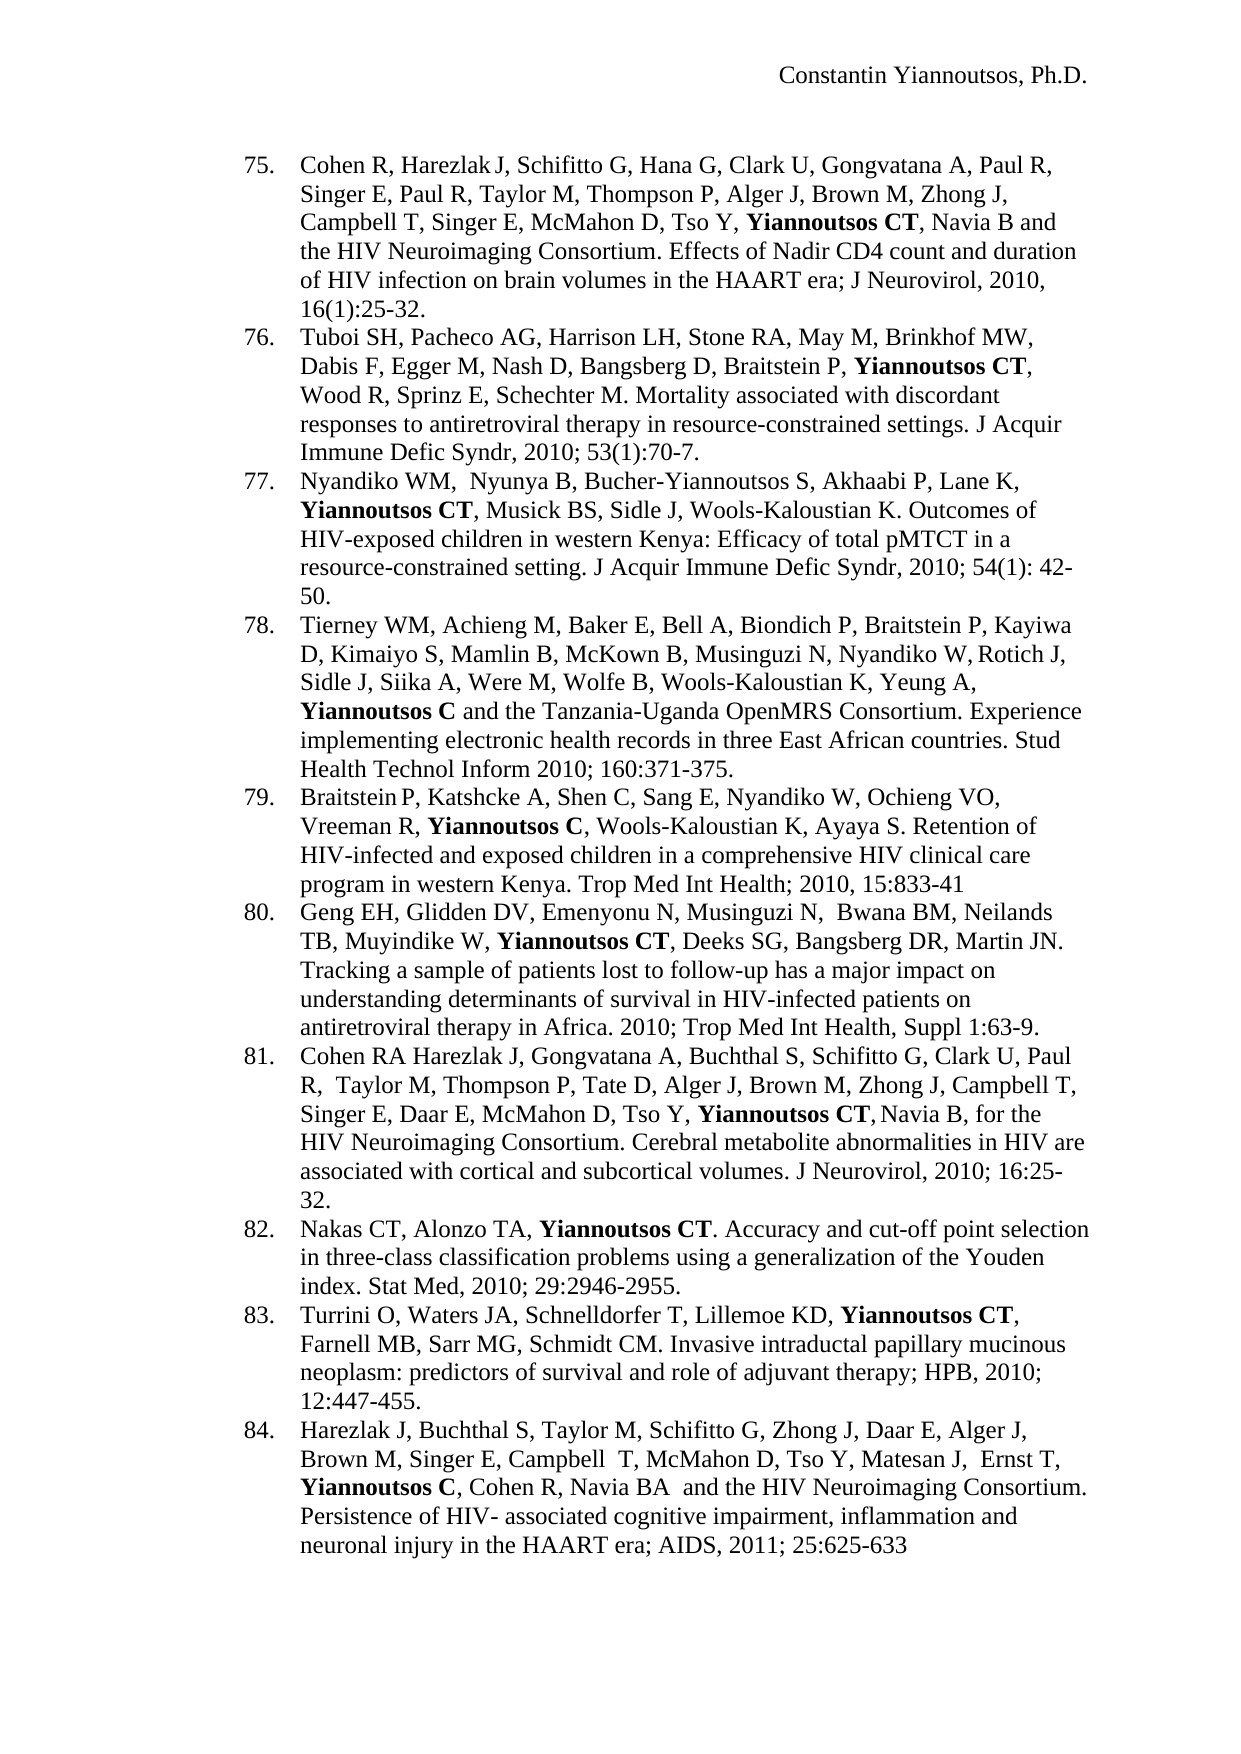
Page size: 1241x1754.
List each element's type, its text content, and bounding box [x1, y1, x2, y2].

list Turrini O, Waters JA, Schnelldorfer T, Lillemoe KD, Yiannoutsos CT, Farnell MB, Sarr MG, Schmidt CM. Invasive intraductal papillary mucinous neoplasm: predictors of survival and role of adjuvant therapy; HPB, 2010; 12:447-455. [244, 1300, 1090, 1415]
list Cohen R, Harezlak J, Schifitto G, Hana G, Clark U, Gongvatana A, Paul R, Singer E, Paul R, Taylor M, Thompson P, Alger J, Brown M, Zhong J, Campbell T, Singer E, McMahon D, Tso Y, Yiannoutsos CT, Navia B and the HIV Neuroimaging Consortium. Effects of Nadir CD4 count and duration of HIV infection on brain volumes in the HAART era; J Neurovirol, 2010, 16(1):25-32. [244, 150, 1090, 322]
list Tuboi SH, Pacheco AG, Harrison LH, Stone RA, May M, Brinkhof MW, Dabis F, Egger M, Nash D, Bangsberg D, Braitstein P, Yiannoutsos CT, Wood R, Sprinz E, Schechter M. Mortality associated with discordant responses to antiretroviral therapy in resource-constrained settings. J Acquir Immune Defic Syndr, 2010; 53(1):70-7. [244, 322, 1090, 466]
list Tierney WM, Achieng M, Baker E, Bell A, Biondich P, Braitstein P, Kayiwa D, Kimaiyo S, Mamlin B, McKown B, Musinguzi N, Nyandiko W, Rotich J, Sidle J, Siika A, Were M, Wolfe B, Wools-Kaloustian K, Yeung A, Yiannoutsos C and the Tanzania-Uganda OpenMRS Consortium. Experience implementing electronic health records in three East African countries. Stud Health Technol Inform 2010; 160:371-375. [244, 610, 1090, 782]
list Braitstein P, Katshcke A, Shen C, Sang E, Nyandiko W, Ochieng VO, Vreeman R, Yiannoutsos C, Wools-Kaloustian K, Ayaya S. Retention of HIV-infected and exposed children in a comprehensive HIV clinical care program in western Kenya. Trop Med Int Health; 2010, 15:833-41 [244, 782, 1090, 897]
list Harezlak J, Buchthal S, Taylor M, Schifitto G, Zhong J, Daar E, Alger J, Brown M, Singer E, Campbell T, McMahon D, Tso Y, Matesan J, Ernst T, Yiannoutsos C, Cohen R, Navia BA and the HIV Neuroimaging Consortium. Persistence of HIV- associated cognitive impairment, inflammation and neuronal injury in the HAART era; AIDS, 2011; 25:625-633 [244, 1415, 1090, 1559]
list Cohen RA Harezlak J, Gongvatana A, Buchthal S, Schifitto G, Clark U, Paul R, Taylor M, Thompson P, Tate D, Alger J, Brown M, Zhong J, Campbell T, Singer E, Daar E, McMahon D, Tso Y, Yiannoutsos CT, Navia B, for the HIV Neuroimaging Consortium. Cerebral metabolite abnormalities in HIV are associated with cortical and subcortical volumes. J Neurovirol, 2010; 16:25-32. [244, 1041, 1090, 1214]
list Geng EH, Glidden DV, Emenyonu N, Musinguzi N, Bwana BM, Neilands TB, Muyindike W, Yiannoutsos CT, Deeks SG, Bangsberg DR, Martin JN. Tracking a sample of patients lost to follow-up has a major impact on understanding determinants of survival in HIV-infected patients on antiretroviral therapy in Africa. 2010; Trop Med Int Health, Suppl 1:63-9. [244, 897, 1090, 1041]
list Nyandiko WM, Nyunya B, Bucher-Yiannoutsos S, Akhaabi P, Lane K, Yiannoutsos CT, Musick BS, Sidle J, Wools-Kaloustian K. Outcomes of HIV-exposed children in western Kenya: Efficacy of total pMTCT in a resource-constrained setting. J Acquir Immune Defic Syndr, 2010; 54(1): 42-50. [244, 466, 1090, 610]
list Nakas CT, Alonzo TA, Yiannoutsos CT. Accuracy and cut-off point selection in three-class classification problems using a generalization of the Youden index. Stat Med, 2010; 29:2946-2955. [244, 1214, 1090, 1300]
